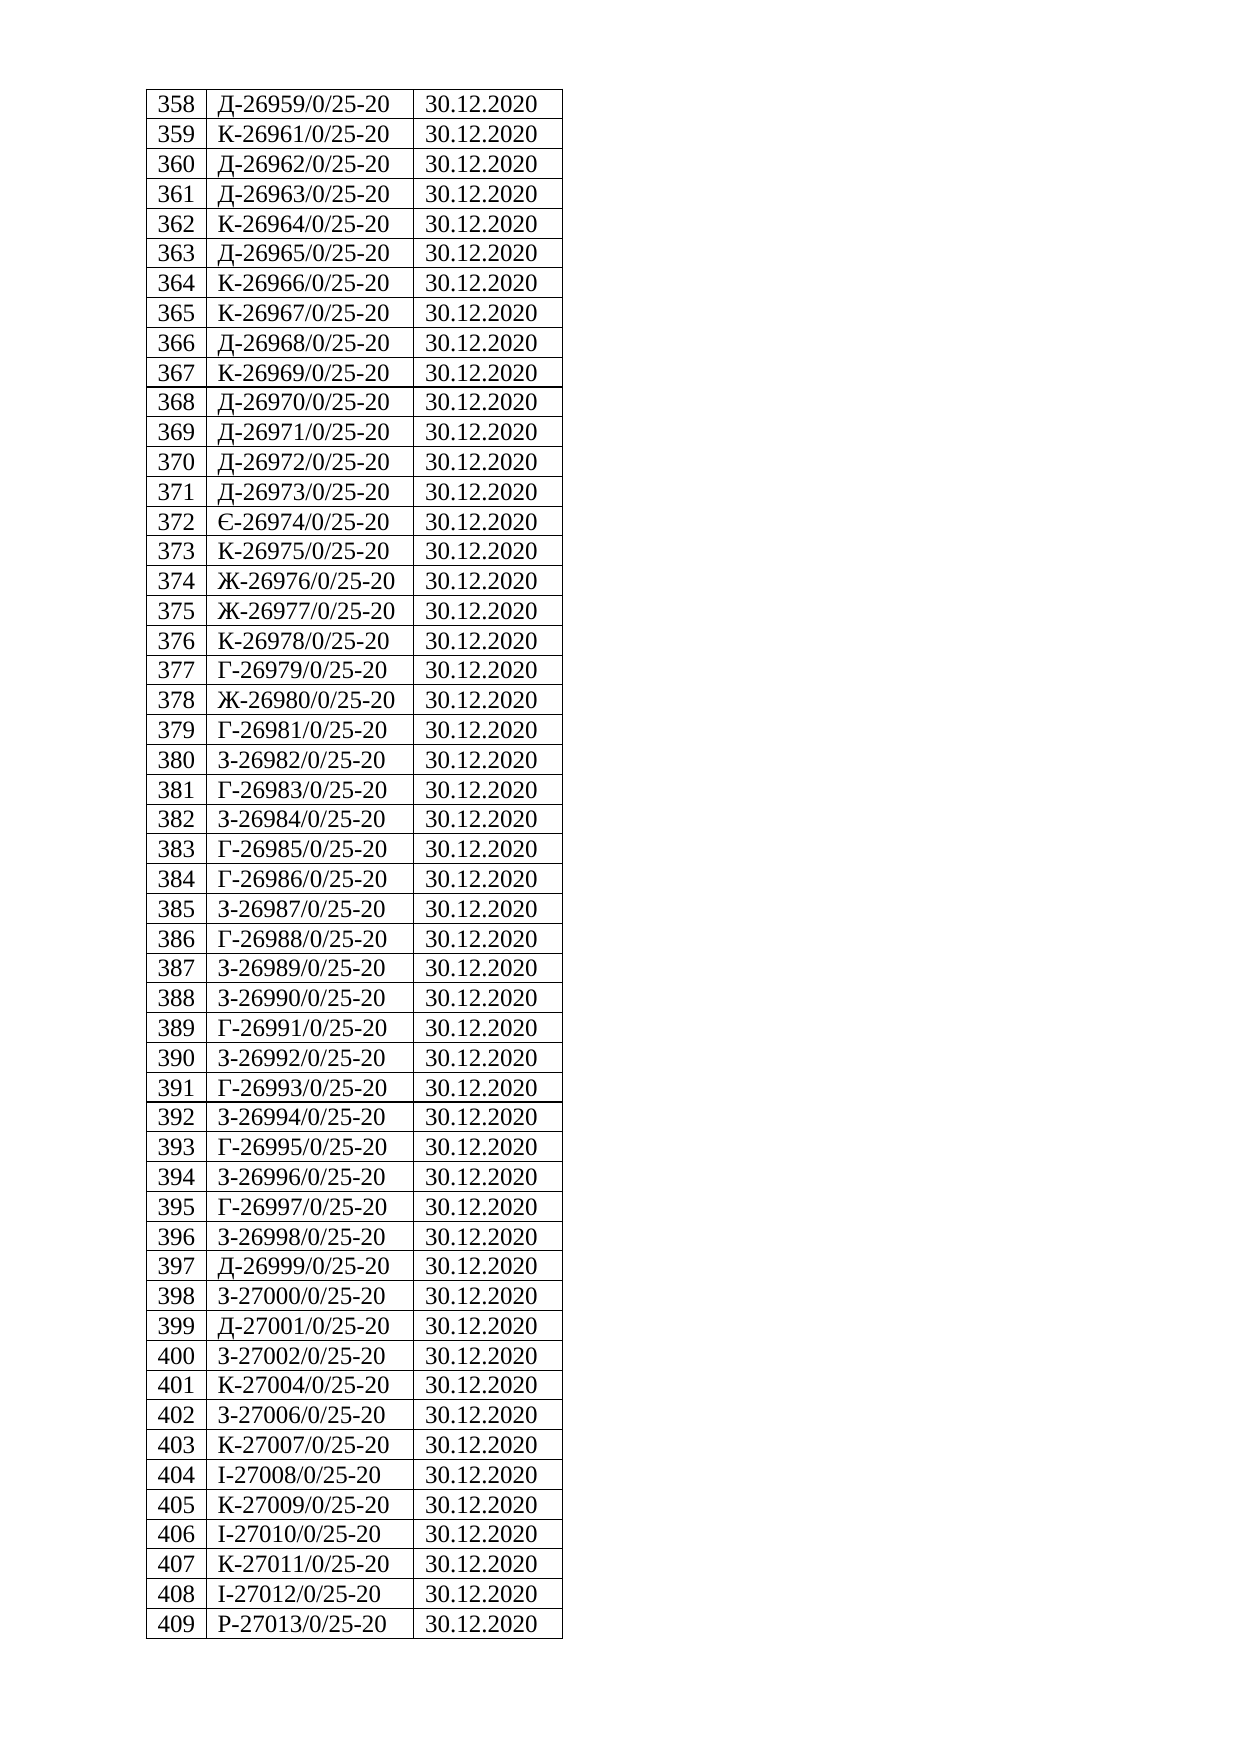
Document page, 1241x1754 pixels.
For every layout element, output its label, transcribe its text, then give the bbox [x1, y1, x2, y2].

table_cell 384 [147, 864, 206, 893]
table_cell 365 [147, 298, 206, 327]
table_cell 30.12.2020 [414, 1460, 562, 1489]
table_cell 30.12.2020 [414, 626, 562, 654]
table_cell З-26992/0/25-20 [207, 1043, 413, 1072]
table_cell 375 [147, 596, 206, 625]
table_cell Ж-26976/0/25-20 [207, 566, 413, 595]
table_cell 381 [147, 775, 206, 803]
table_cell 30.12.2020 [414, 924, 562, 952]
table_cell Д-27001/0/25-20 [207, 1311, 413, 1340]
table_cell 30.12.2020 [414, 298, 562, 327]
table_cell 373 [147, 536, 206, 565]
table_cell 366 [147, 328, 206, 357]
table_cell 363 [147, 239, 206, 267]
table_cell 403 [147, 1430, 206, 1459]
table_cell 30.12.2020 [414, 1311, 562, 1340]
table_cell 30.12.2020 [414, 745, 562, 774]
table_cell 30.12.2020 [414, 239, 562, 267]
table_cell Д-26963/0/25-20 [207, 179, 413, 208]
table_cell З-26996/0/25-20 [207, 1162, 413, 1191]
table_cell 398 [147, 1281, 206, 1310]
table_cell 30.12.2020 [414, 268, 562, 297]
table_cell 30.12.2020 [414, 775, 562, 803]
table_cell 30.12.2020 [414, 954, 562, 982]
table_cell Д-26968/0/25-20 [207, 328, 413, 357]
table_cell 358 [147, 90, 206, 118]
table_cell З-27006/0/25-20 [207, 1400, 413, 1429]
table_cell 382 [147, 805, 206, 833]
table_cell 30.12.2020 [414, 834, 562, 863]
table_cell 30.12.2020 [414, 1222, 562, 1250]
table_cell З-26989/0/25-20 [207, 954, 413, 982]
table_cell 386 [147, 924, 206, 952]
table_cell 387 [147, 954, 206, 982]
table_cell З-26990/0/25-20 [207, 983, 413, 1012]
table_cell 374 [147, 566, 206, 595]
table_cell 30.12.2020 [414, 983, 562, 1012]
table_cell 30.12.2020 [414, 1043, 562, 1072]
table_cell 360 [147, 149, 206, 178]
table_cell 400 [147, 1341, 206, 1369]
table_cell Г-26997/0/25-20 [207, 1192, 413, 1221]
table_cell 30.12.2020 [414, 1371, 562, 1399]
table_cell Р-27013/0/25-20 [207, 1609, 413, 1638]
table_cell К-26978/0/25-20 [207, 626, 413, 654]
table_cell З-27000/0/25-20 [207, 1281, 413, 1310]
table_cell З-26987/0/25-20 [207, 894, 413, 923]
table_cell К-26967/0/25-20 [207, 298, 413, 327]
table_cell І-27008/0/25-20 [207, 1460, 413, 1489]
table_cell 399 [147, 1311, 206, 1340]
table_cell 30.12.2020 [414, 119, 562, 148]
table_cell К-27007/0/25-20 [207, 1430, 413, 1459]
table_cell 30.12.2020 [414, 1609, 562, 1638]
table_cell 397 [147, 1251, 206, 1280]
table_cell 30.12.2020 [414, 1281, 562, 1310]
table_cell К-26975/0/25-20 [207, 536, 413, 565]
table_cell 371 [147, 477, 206, 506]
table_cell 393 [147, 1132, 206, 1161]
table_cell З-27002/0/25-20 [207, 1341, 413, 1369]
table_cell Г-26991/0/25-20 [207, 1013, 413, 1042]
table_cell К-27009/0/25-20 [207, 1490, 413, 1518]
table_cell Г-26983/0/25-20 [207, 775, 413, 803]
table_cell 30.12.2020 [414, 1103, 562, 1131]
table_cell 30.12.2020 [414, 1251, 562, 1280]
table_cell 30.12.2020 [414, 894, 562, 923]
table_cell І-27012/0/25-20 [207, 1579, 413, 1608]
table_cell 30.12.2020 [414, 1490, 562, 1518]
table_cell 391 [147, 1073, 206, 1101]
table_cell 30.12.2020 [414, 1073, 562, 1101]
table_cell К-26964/0/25-20 [207, 209, 413, 237]
table_cell 402 [147, 1400, 206, 1429]
table_cell 30.12.2020 [414, 358, 562, 386]
table_cell 409 [147, 1609, 206, 1638]
table_cell Г-26993/0/25-20 [207, 1073, 413, 1101]
table_cell 30.12.2020 [414, 417, 562, 446]
table_cell Д-26959/0/25-20 [207, 90, 413, 118]
table_cell 408 [147, 1579, 206, 1608]
table_cell 394 [147, 1162, 206, 1191]
table_cell 30.12.2020 [414, 1341, 562, 1369]
table_cell 369 [147, 417, 206, 446]
table_cell 30.12.2020 [414, 536, 562, 565]
table_cell 30.12.2020 [414, 447, 562, 476]
table_cell 30.12.2020 [414, 1430, 562, 1459]
table_cell 30.12.2020 [414, 1400, 562, 1429]
table_cell Д-26999/0/25-20 [207, 1251, 413, 1280]
table_cell К-26961/0/25-20 [207, 119, 413, 148]
table_cell 30.12.2020 [414, 209, 562, 237]
table_cell 401 [147, 1371, 206, 1399]
table_cell 30.12.2020 [414, 1549, 562, 1578]
table_cell 377 [147, 656, 206, 684]
table_cell Д-26962/0/25-20 [207, 149, 413, 178]
table_cell І-27010/0/25-20 [207, 1520, 413, 1548]
table_cell 30.12.2020 [414, 388, 562, 416]
table_cell 389 [147, 1013, 206, 1042]
table_cell 376 [147, 626, 206, 654]
table_cell Г-26985/0/25-20 [207, 834, 413, 863]
table_cell 30.12.2020 [414, 566, 562, 595]
table_cell 30.12.2020 [414, 715, 562, 744]
table_cell К-27004/0/25-20 [207, 1371, 413, 1399]
table_cell 30.12.2020 [414, 179, 562, 208]
table_cell 30.12.2020 [414, 1520, 562, 1548]
table_cell Г-26981/0/25-20 [207, 715, 413, 744]
table_cell 396 [147, 1222, 206, 1250]
table_cell К-26966/0/25-20 [207, 268, 413, 297]
table_cell 30.12.2020 [414, 596, 562, 625]
table_cell 361 [147, 179, 206, 208]
table_cell Є-26974/0/25-20 [207, 507, 413, 535]
table_cell 30.12.2020 [414, 328, 562, 357]
table_cell Г-26979/0/25-20 [207, 656, 413, 684]
table_cell 30.12.2020 [414, 149, 562, 178]
table_cell 30.12.2020 [414, 1132, 562, 1161]
table_cell 406 [147, 1520, 206, 1548]
table_cell 359 [147, 119, 206, 148]
table_cell Д-26971/0/25-20 [207, 417, 413, 446]
table_cell 372 [147, 507, 206, 535]
table_cell 30.12.2020 [414, 685, 562, 714]
table_cell 367 [147, 358, 206, 386]
table_cell 362 [147, 209, 206, 237]
table_cell 30.12.2020 [414, 805, 562, 833]
table_cell З-26984/0/25-20 [207, 805, 413, 833]
table_cell 30.12.2020 [414, 1192, 562, 1221]
table_cell 30.12.2020 [414, 656, 562, 684]
table_cell К-27011/0/25-20 [207, 1549, 413, 1578]
table_cell 370 [147, 447, 206, 476]
table_cell 405 [147, 1490, 206, 1518]
table_cell З-26994/0/25-20 [207, 1103, 413, 1131]
table_cell 383 [147, 834, 206, 863]
table_cell 30.12.2020 [414, 1162, 562, 1191]
table_cell 385 [147, 894, 206, 923]
table_cell 368 [147, 388, 206, 416]
table_cell 378 [147, 685, 206, 714]
table_cell 388 [147, 983, 206, 1012]
table_cell 392 [147, 1103, 206, 1131]
table_cell Ж-26980/0/25-20 [207, 685, 413, 714]
table_cell 379 [147, 715, 206, 744]
table_cell 380 [147, 745, 206, 774]
table_cell 30.12.2020 [414, 507, 562, 535]
table_cell 30.12.2020 [414, 90, 562, 118]
table_cell 30.12.2020 [414, 1013, 562, 1042]
table_cell Д-26973/0/25-20 [207, 477, 413, 506]
table_cell 395 [147, 1192, 206, 1221]
table_cell 30.12.2020 [414, 864, 562, 893]
table_cell Г-26986/0/25-20 [207, 864, 413, 893]
table_cell Г-26988/0/25-20 [207, 924, 413, 952]
table_cell 364 [147, 268, 206, 297]
table_cell З-26998/0/25-20 [207, 1222, 413, 1250]
table_cell К-26969/0/25-20 [207, 358, 413, 386]
table_cell З-26982/0/25-20 [207, 745, 413, 774]
table_cell 30.12.2020 [414, 477, 562, 506]
table_cell Г-26995/0/25-20 [207, 1132, 413, 1161]
table_cell Д-26965/0/25-20 [207, 239, 413, 267]
table_cell Д-26970/0/25-20 [207, 388, 413, 416]
table_cell 30.12.2020 [414, 1579, 562, 1608]
table_cell 404 [147, 1460, 206, 1489]
table_cell 390 [147, 1043, 206, 1072]
table_cell Ж-26977/0/25-20 [207, 596, 413, 625]
table_cell Д-26972/0/25-20 [207, 447, 413, 476]
table_cell 407 [147, 1549, 206, 1578]
